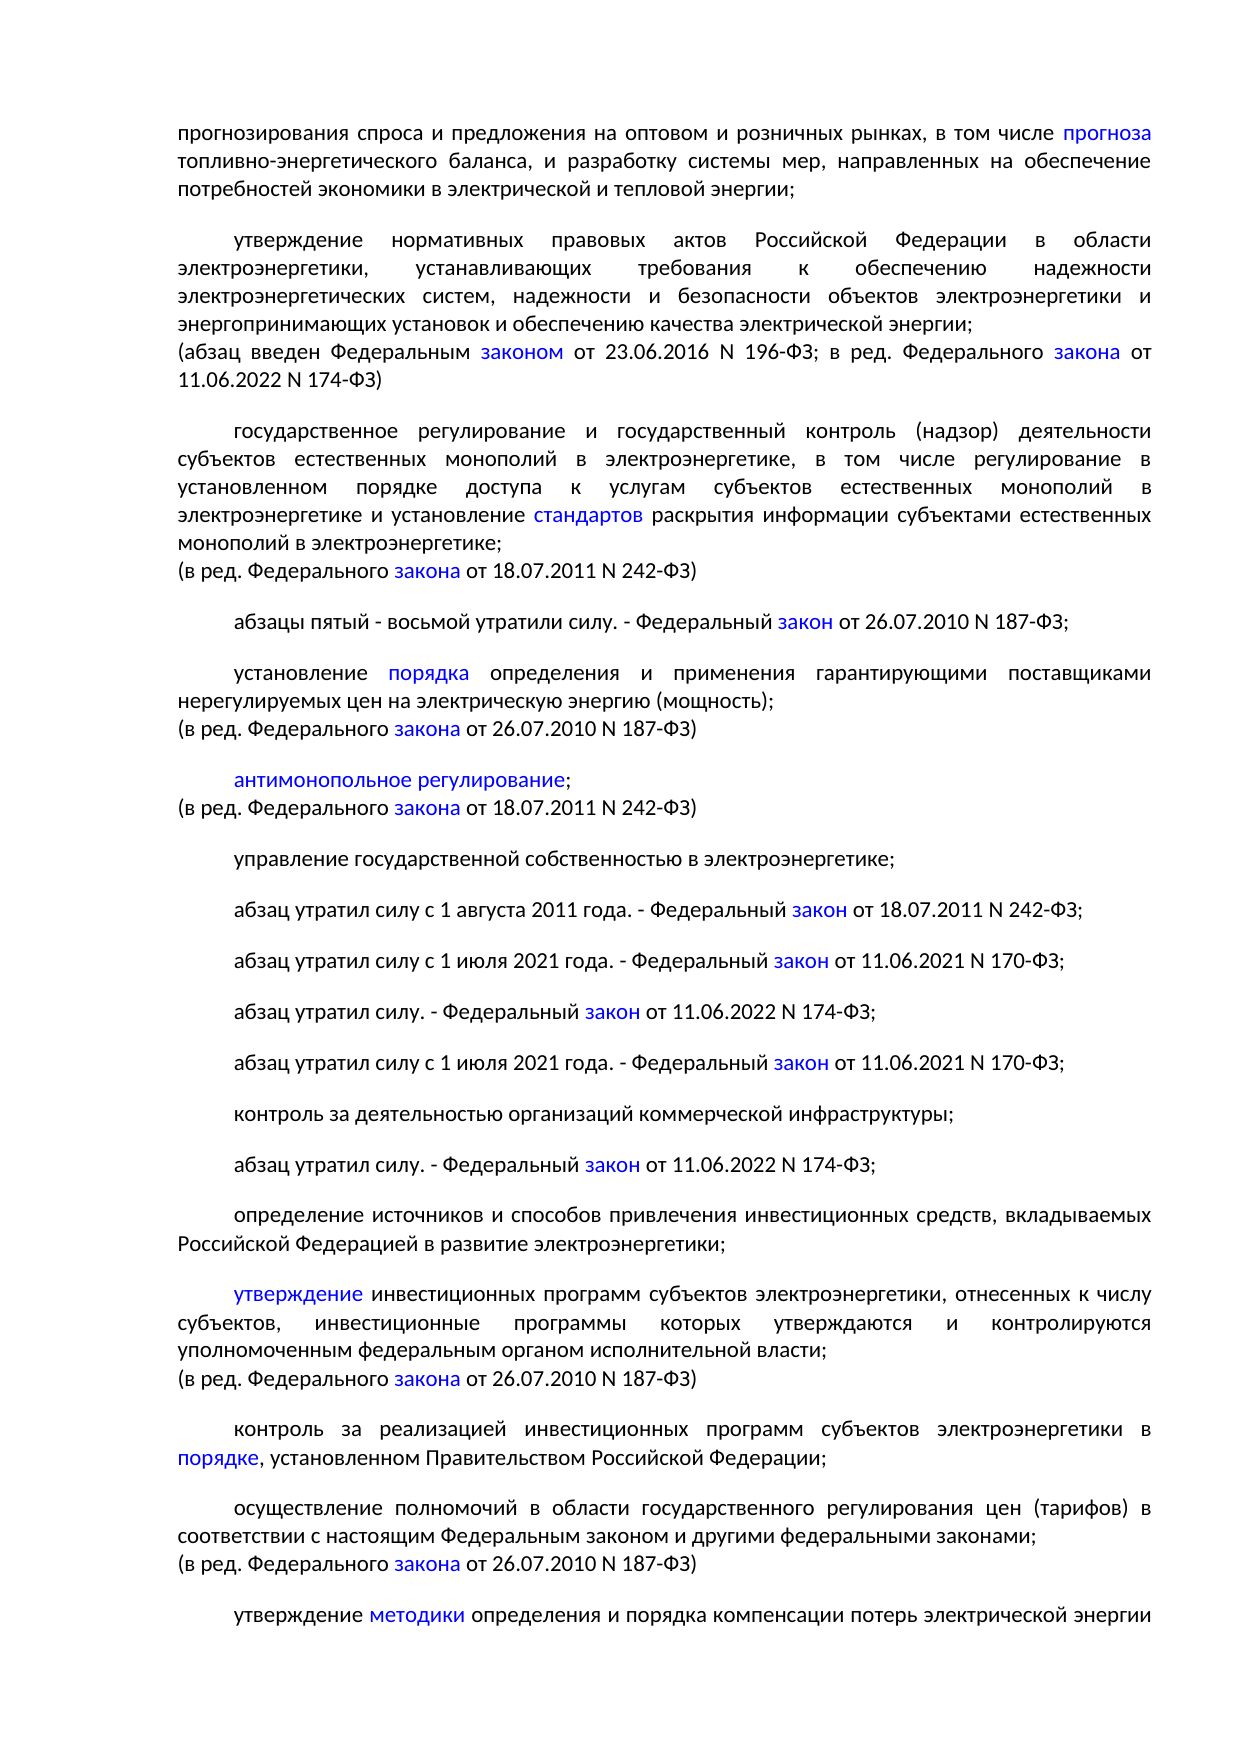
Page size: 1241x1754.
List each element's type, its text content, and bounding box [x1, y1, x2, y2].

text абзац утратил силу с 1 августа 2011 года. - Федеральный закон от 18.07.2011 N 242-ФЗ; [177, 895, 1152, 923]
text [177, 118, 1152, 202]
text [177, 1601, 1152, 1628]
text утверждение инвестиционных программ субъектов электроэнергетики, отнесенных к числу субъектов, инвестиционные программы которых утверждаются и контролируются уполномоченным федеральным органом исполнительной власти; [177, 1279, 1152, 1364]
text (абзац введен Федеральным законом от 23.06.2016 N 196-ФЗ; в ред. Федерального закона от 11.06.2022 N 174-ФЗ) [177, 337, 1152, 393]
text контроль за деятельностью организаций коммерческой инфраструктуры; [177, 1099, 1152, 1127]
text антимонопольное регулирование; [177, 765, 1152, 793]
text абзац утратил силу с 1 июля 2021 года. - Федеральный закон от 11.06.2021 N 170-ФЗ; [177, 1048, 1152, 1076]
text управление государственной собственностью в электроэнергетике; [177, 844, 1152, 872]
text (в ред. Федерального закона от 26.07.2010 N 187-ФЗ) [177, 1549, 1152, 1578]
text абзац утратил силу. - Федеральный закон от 11.06.2022 N 174-ФЗ; [177, 997, 1152, 1025]
text (в ред. Федерального закона от 18.07.2011 N 242-ФЗ) [177, 793, 1152, 821]
text определение источников и способов привлечения инвестиционных средств, вкладываемых Российской Федерацией в развитие электроэнергетики; [177, 1201, 1152, 1257]
text абзац утратил силу с 1 июля 2021 года. - Федеральный закон от 11.06.2021 N 170-ФЗ; [177, 946, 1152, 974]
text абзацы пятый - восьмой утратили силу. - Федеральный закон от 26.07.2010 N 187-ФЗ; [177, 607, 1152, 635]
text (в ред. Федерального закона от 26.07.2010 N 187-ФЗ) [177, 714, 1152, 742]
text установление порядка определения и применения гарантирующими поставщиками нерегулируемых цен на электрическую энергию (мощность); [177, 658, 1152, 714]
text абзац утратил силу. - Федеральный закон от 11.06.2022 N 174-ФЗ; [177, 1150, 1152, 1178]
text государственное регулирование и государственный контроль (надзор) деятельности субъектов естественных монополий в электроэнергетике, в том числе регулирование в установленном порядке доступа к услугам субъектов естественных монополий в электроэнергетике и установление стандартов раскрытия информации субъектами естественных монополий в электроэнергетике; [177, 416, 1152, 556]
text (в ред. Федерального закона от 26.07.2010 N 187-ФЗ) [177, 1364, 1152, 1392]
text (в ред. Федерального закона от 18.07.2011 N 242-ФЗ) [177, 556, 1152, 584]
text осуществление полномочий в области государственного регулирования цен (тарифов) в соответствии с настоящим Федеральным законом и другими федеральными законами; [177, 1493, 1152, 1549]
text контроль за реализацией инвестиционных программ субъектов электроэнергетики в порядке, установленном Правительством Российской Федерации; [177, 1414, 1152, 1471]
text утверждение нормативных правовых актов Российской Федерации в области электроэнергетики, устанавливающих требования к обеспечению надежности электроэнергетических систем, надежности и безопасности объектов электроэнергетики и энергопринимающих установок и обеспечению качества электрической энергии; [177, 225, 1152, 337]
